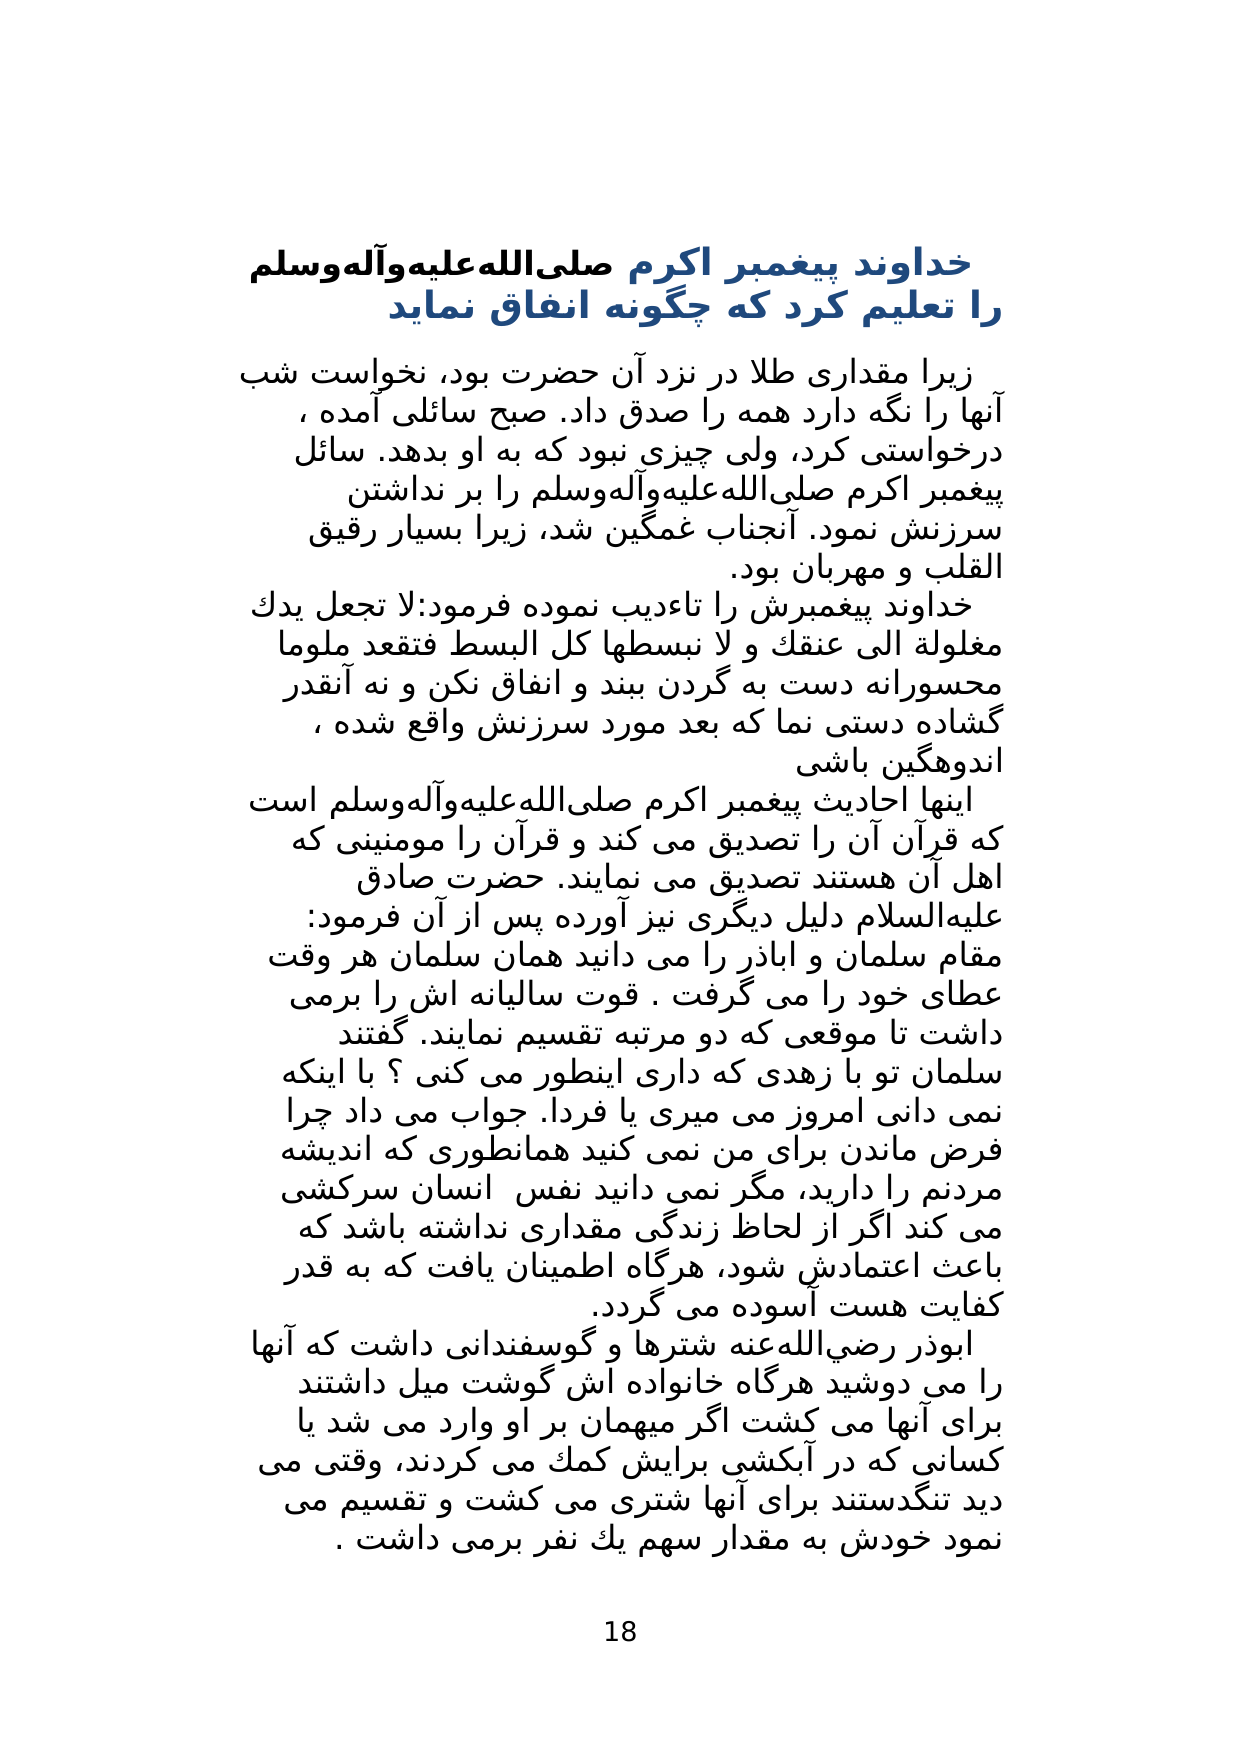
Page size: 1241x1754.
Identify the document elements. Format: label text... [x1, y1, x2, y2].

text ابوذر رضي‌الله‌عنه شترها و گوسفندانى داشت كه آنها را مى دوشيد هرگاه خانواده اش گوشت ميل داشتند براى آنها مى كشت اگر ميهمان بر او وارد مى شد يا كسانى كه در آبكشى برايش كمك مى كردند، وقتى مى ديد تنگدستند براى آنها شترى مى كشت و تقسيم مى نمود خودش به مقدار سهم يك نفر برمى داشت . [236, 1324, 1004, 1557]
text خداوند پيغمبرش را تاءديب نموده فرمود:لا تجعل يدك مغلولة الى عنقك و لا نبسطها كل البسط فتقعد ملوما محسورانه دست به گردن ببند و انفاق نكن و نه آنقدر گشاده دستى نما كه بعد مورد سرزنش واقع شده ، اندوهگين باشى [236, 586, 1004, 780]
text زيرا مقدارى طلا در نزد آن حضرت بود، نخواست شب آنها را نگه دارد همه را صدق داد. صبح سائلى آمده ، درخواستى كرد، ولى چيزى نبود كه به او بدهد. سائل پيغمبر اكرم صلى‌الله‌عليه‌وآله‌وسلم را بر نداشتن سرزنش نمود. آنجناب غمگين شد، زيرا بسيار رقيق القلب و مهربان بود. [236, 353, 1004, 586]
text اينها احاديث پيغمبر اكرم صلى‌الله‌عليه‌وآله‌وسلم است كه قرآن آن را تصديق مى كند و قرآن را مومنينى كه اهل آن هستند تصديق مى نمايند. حضرت صادق عليه‌السلام دليل ديگرى نيز آورده پس از آن فرمود: مقام سلمان و اباذر را مى دانيد همان سلمان هر وقت عطاى خود را مى گرفت . قوت ساليانه اش را برمى داشت تا موقعى كه دو مرتبه تقسيم نمايند. گفتند سلمان تو با زهدى كه دارى اينطور مى كنى ؟ با اينكه نمى دانى امروز مى ميرى يا فردا. جواب مى داد چرا فرض ماندن براى من نمى كنيد همانطورى كه انديشه مردنم را داريد، مگر نمى دانيد نفس ‍ انسان سركشى مى كند اگر از لحاظ زندگى مقدارى نداشته باشد كه باعث اعتمادش شود، هرگاه اطمينان يافت كه به قدر كفايت هست آسوده مى گردد. [236, 780, 1004, 1324]
subtitle خداوند پيغمبر اكرم صلى‌الله‌عليه‌وآله‌وسلم را تعليم كرد كه چگونه انفاق نمايد [236, 241, 1004, 328]
